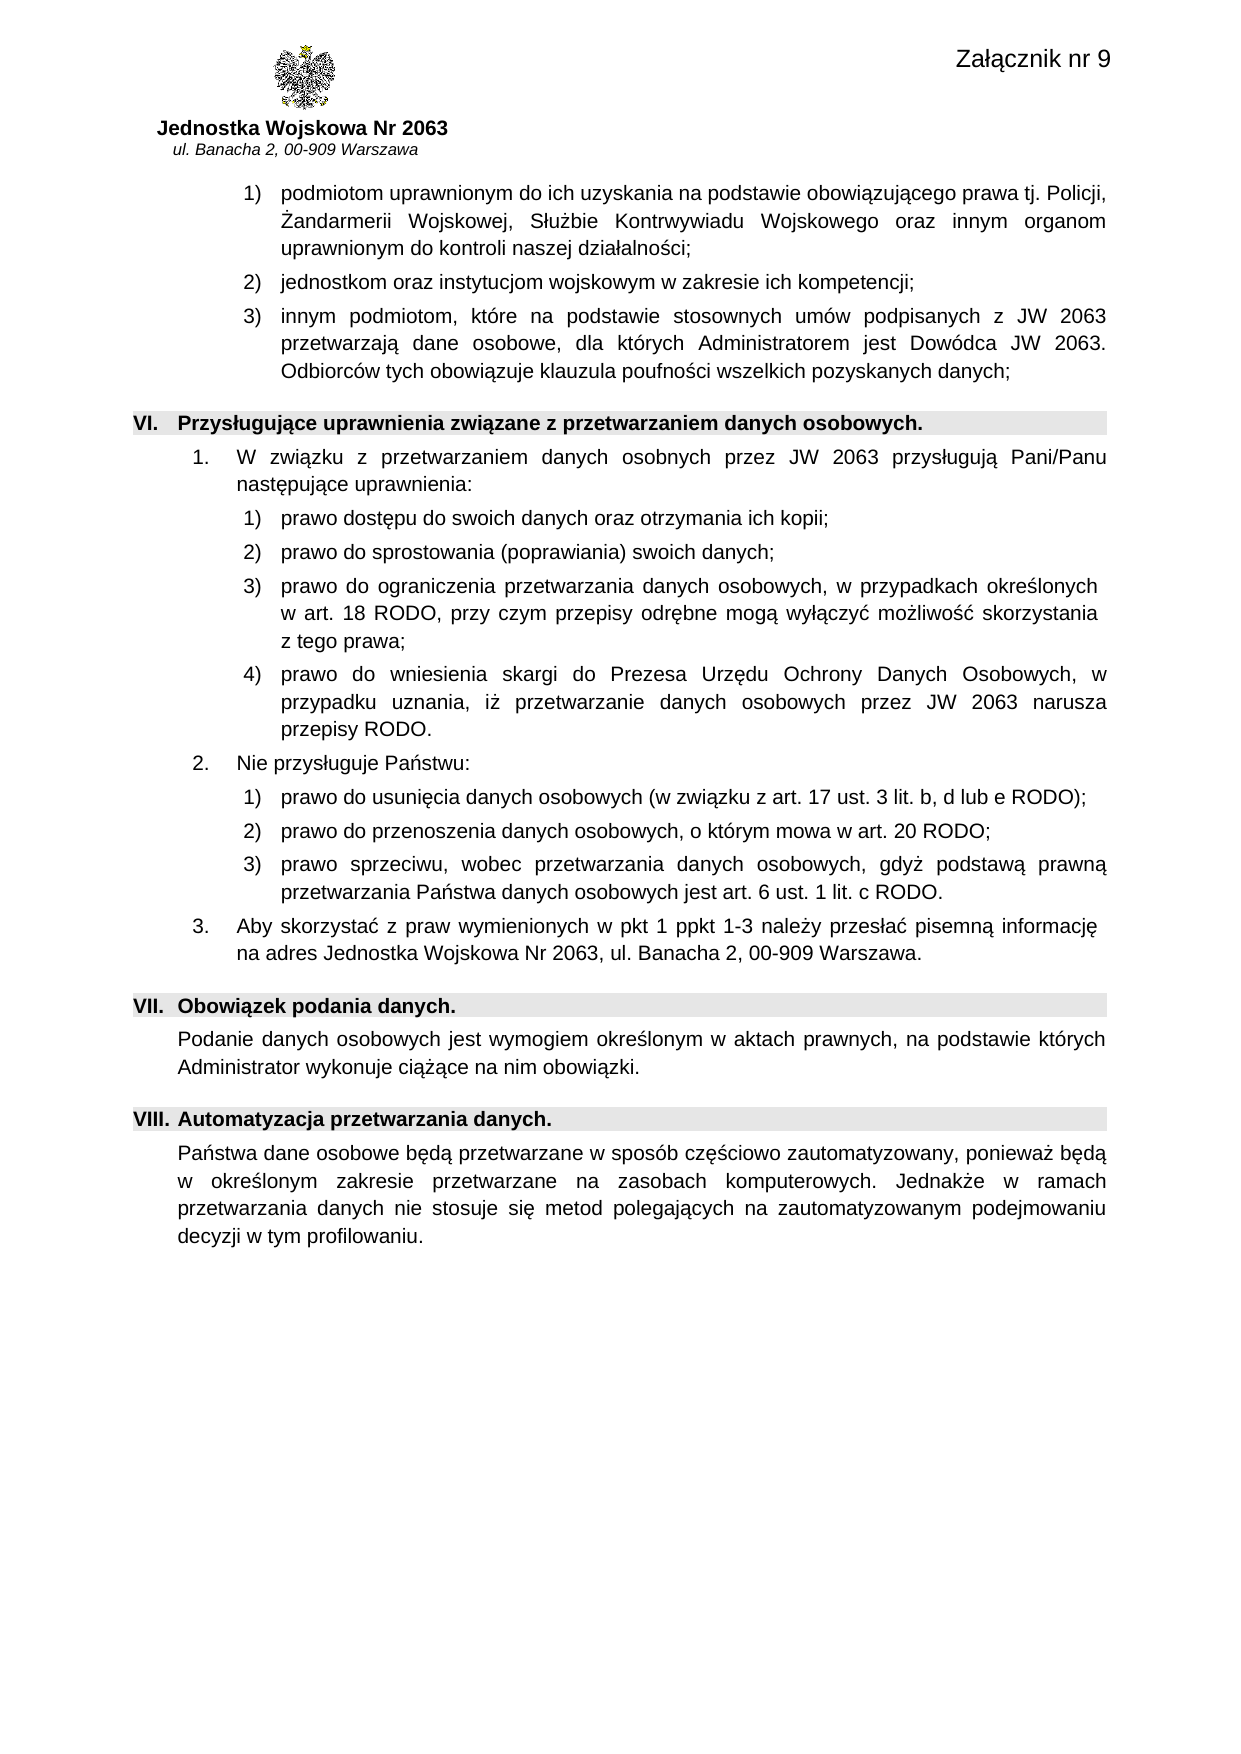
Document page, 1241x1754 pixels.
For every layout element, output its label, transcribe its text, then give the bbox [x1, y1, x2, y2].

list prawo dostępu do swoich danych oraz otrzymania ich kopii; [243, 506, 1107, 530]
list Obowiązek podania danych. [133, 993, 1107, 1017]
list prawo do sprostowania (poprawiania) swoich danych; [243, 540, 1107, 564]
list Automatyzacja przetwarzania danych. [133, 1107, 1107, 1131]
list Nie przysługuje Państwu: [192, 751, 1107, 775]
list Aby skorzystać z praw wymienionych w pkt 1 ppkt 1-3 należy przesłać pisemną informację na adres Jednostka Wojskowa Nr 2063, ul. Banacha 2, 00-909 Warszawa. [192, 913, 1107, 965]
list innym podmiotom, które na podstawie stosownych umów podpisanych z JW 2063 przetwarzają dane osobowe, dla których Administratorem jest Dowódca JW 2063. Odbiorców tych obowiązuje klauzula poufności wszelkich pozyskanych danych; [243, 303, 1107, 382]
list Państwa dane osobowe będą przetwarzane w sposób częściowo zautomatyzowany, ponieważ będą w określonym zakresie przetwarzane na zasobach komputerowych. Jednakże w ramach przetwarzania danych nie stosuje się metod polegających na zautomatyzowanym podejmowaniu decyzji w tym profilowaniu. [177, 1141, 1107, 1247]
list Przysługujące uprawnienia związane z przetwarzaniem danych osobowych. [133, 411, 1107, 435]
list podmiotom uprawnionym do ich uzyskania na podstawie obowiązującego prawa tj. Policji, Żandarmerii Wojskowej, Służbie Kontrwywiadu Wojskowego oraz innym organom uprawnionym do kontroli naszej działalności; [243, 181, 1107, 260]
list prawo do wniesienia skargi do Prezesa Urzędu Ochrony Danych Osobowych, w przypadku uznania, iż przetwarzanie danych osobowych przez JW 2063 narusza przepisy RODO. [243, 662, 1107, 741]
picture [269, 44, 336, 110]
list jednostkom oraz instytucjom wojskowym w zakresie ich kompetencji; [243, 270, 1107, 294]
list prawo do przenoszenia danych osobowych, o którym mowa w art. 20 RODO; [243, 818, 1107, 842]
list Podanie danych osobowych jest wymogiem określonym w aktach prawnych, na podstawie których Administrator wykonuje ciążące na nim obowiązki. [177, 1027, 1107, 1079]
list prawo do ograniczenia przetwarzania danych osobowych, w przypadkach określonych w art. 18 RODO, przy czym przepisy odrębne mogą wyłączyć możliwość skorzystania z tego prawa; [243, 573, 1107, 652]
list W związku z przetwarzaniem danych osobnych przez JW 2063 przysługują Pani/Panu następujące uprawnienia: [192, 445, 1107, 496]
list prawo do usunięcia danych osobowych (w związku z art. 17 ust. 3 lit. b, d lub e RODO); [243, 785, 1107, 809]
list prawo sprzeciwu, wobec przetwarzania danych osobowych, gdyż podstawą prawną przetwarzania Państwa danych osobowych jest art. 6 ust. 1 lit. c RODO. [243, 852, 1107, 904]
